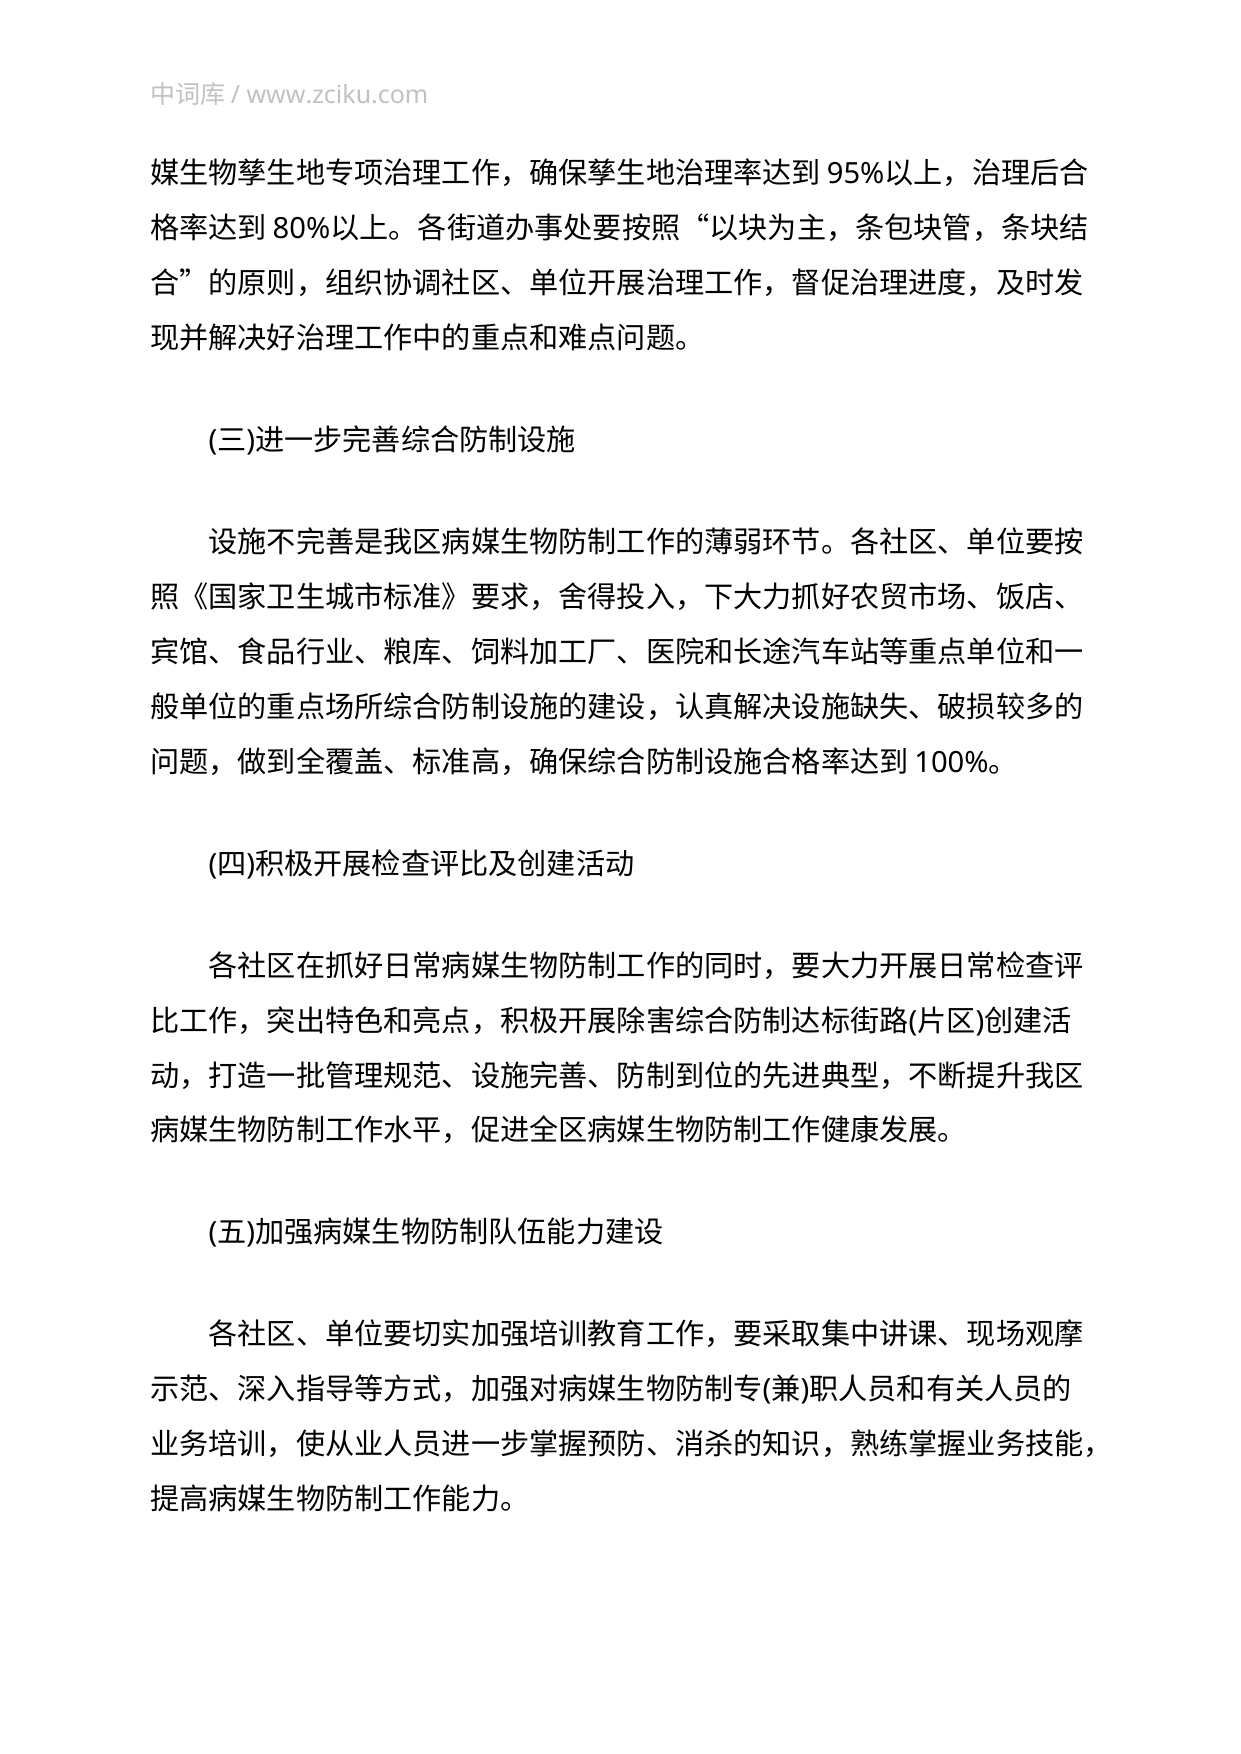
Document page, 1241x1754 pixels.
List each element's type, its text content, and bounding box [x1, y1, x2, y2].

text 各社区、单位要切实加强培训教育工作，要采取集中讲课、现场观摩示范、深入指导等方式，加强对病媒生物防制专(兼)职人员和有关人员的业务培训，使从业人员进一步掌握预防、消杀的知识，熟练掌握业务技能，提高病媒生物防制工作能力。 [150, 1311, 1090, 1518]
text (三)进一步完善综合防制设施 [150, 417, 1090, 459]
text (五)加强病媒生物防制队伍能力建设 [150, 1209, 1090, 1251]
text 各社区在抓好日常病媒生物防制工作的同时，要大力开展日常检查评比工作，突出特色和亮点，积极开展除害综合防制达标街路(片区)创建活动，打造一批管理规范、设施完善、防制到位的先进典型，不断提升我区病媒生物防制工作水平，促进全区病媒生物防制工作健康发展。 [150, 942, 1090, 1149]
text 设施不完善是我区病媒生物防制工作的薄弱环节。各社区、单位要按照《国家卫生城市标准》要求，舍得投入，下大力抓好农贸市场、饭店、宾馆、食品行业、粮库、饲料加工厂、医院和长途汽车站等重点单位和一般单位的重点场所综合防制设施的建设，认真解决设施缺失、破损较多的问题，做到全覆盖、标准高，确保综合防制设施合格率达到100%。 [150, 519, 1090, 781]
text (四)积极开展检查评比及创建活动 [150, 840, 1090, 883]
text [150, 150, 1090, 357]
